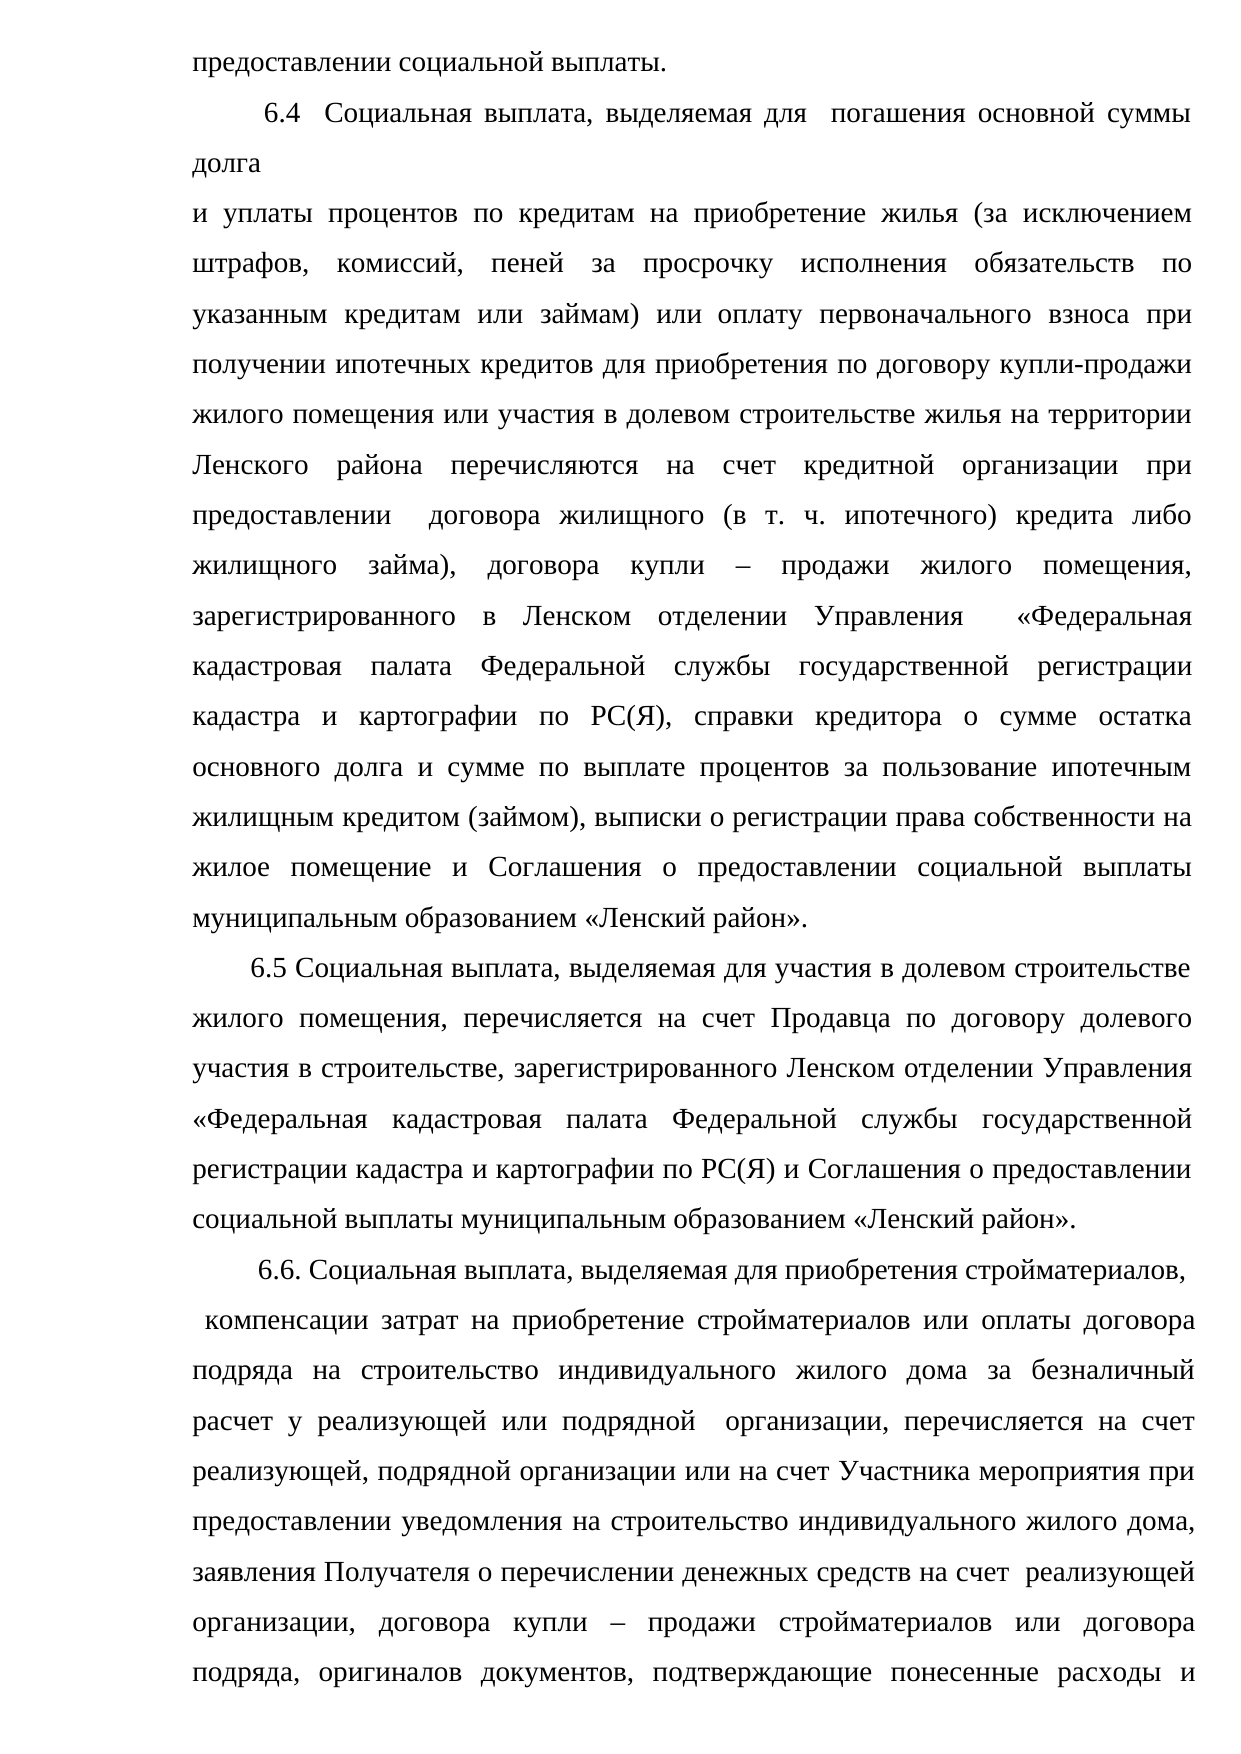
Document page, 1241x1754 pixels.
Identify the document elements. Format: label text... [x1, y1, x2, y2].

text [192, 44, 1193, 78]
text 6.4 Социальная выплата, выделяемая для погашения основной суммы долга и уплаты процентов по кредитам на приобретение жилья (за исключением штрафов, комиссий, пеней за просрочку исполнения обязательств по указанным кредитам или займам) или оплату первоначального взноса при получении ипотечных кредитов для приобретения по договору купли-продажи жилого помещения или участия в долевом строительстве жилья на территории Ленского района перечисляются на счет кредитной организации при предоставлении договора жилищного (в т. ч. ипотечного) кредита либо жилищного займа), договора купли – продажи жилого помещения, зарегистрированного в Ленском отделении Управления «Федеральная кадастровая палата Федеральной службы государственной регистрации кадастра и картографии по РС(Я), справки кредитора о сумме остатка основного долга и сумме по выплате процентов за пользование ипотечным жилищным кредитом (займом), выписки о регистрации права собственности на жилое помещение и Соглашения о предоставлении социальной выплаты муниципальным образованием «Ленский район». [192, 95, 1193, 933]
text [192, 1302, 1196, 1688]
text 6.5 Социальная выплата, выделяемая для участия в долевом строительстве жилого помещения, перечисляется на счет Продавца по договору долевого участия в строительстве, зарегистрированного Ленском отделении Управления «Федеральная кадастровая палата Федеральной службы государственной регистрации кадастра и картографии по РС(Я) и Соглашения о предоставлении социальной выплаты муниципальным образованием «Ленский район». [192, 950, 1193, 1235]
text 6.6. Социальная выплата, выделяемая для приобретения стройматериалов, [192, 1252, 1196, 1285]
